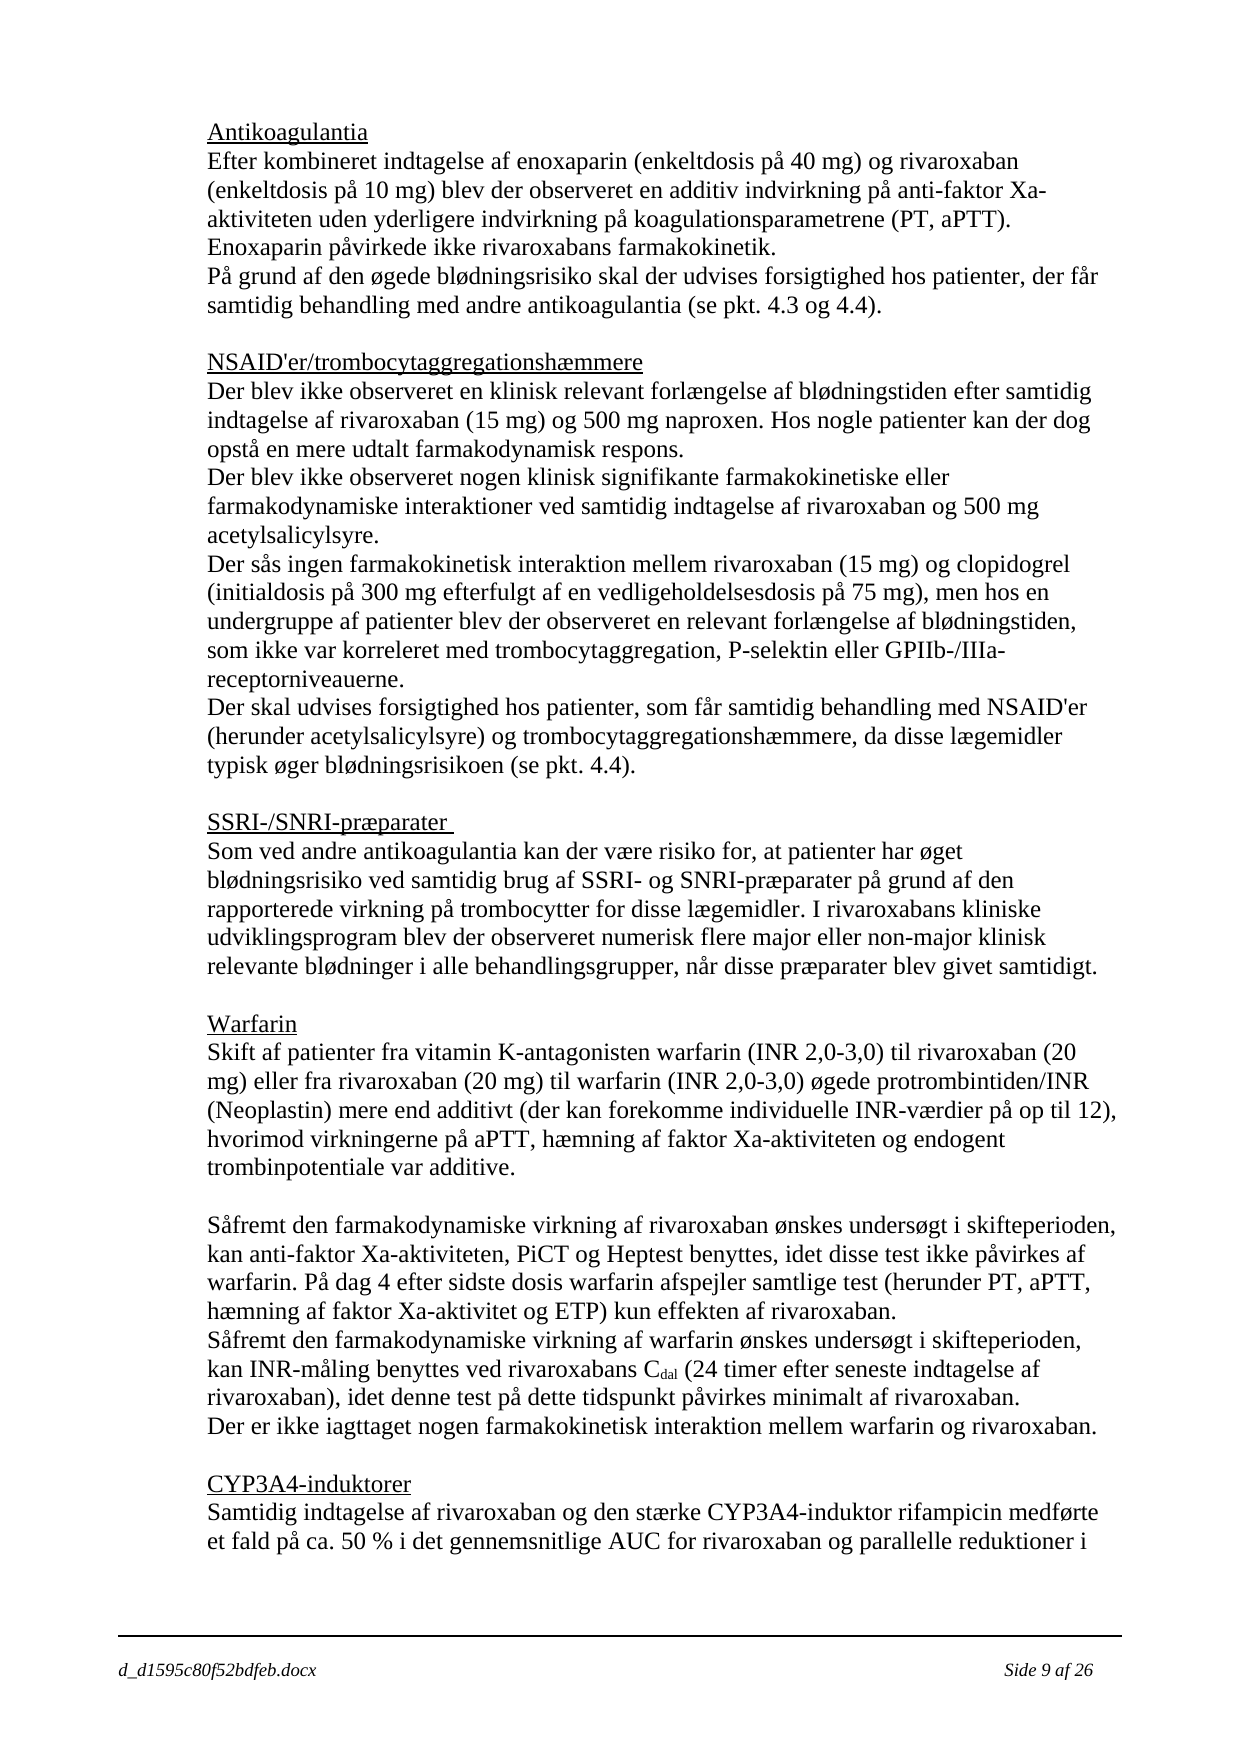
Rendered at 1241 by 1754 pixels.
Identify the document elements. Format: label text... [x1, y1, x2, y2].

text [207, 1497, 1122, 1555]
text Warfarin [207, 1009, 1122, 1037]
text Der blev ikke observeret en klinisk relevant forlængelse af blødningstiden efter samtidig indtagelse af rivaroxaban (15 mg) og 500 mg naproxen. Hos nogle patienter kan der dog opstå en mere udtalt farmakodynamisk respons. [207, 376, 1122, 462]
text Skift af patienter fra vitamin K-antagonisten warfarin (INR 2,0-3,0) til rivaroxaban (20 mg) eller fra rivaroxaban (20 mg) til warfarin (INR 2,0-3,0) øgede protrombintiden/INR (Neoplastin) mere end additivt (der kan forekomme individuelle INR-værdier på op til 12), hvorimod virkningerne på aPTT, hæmning af faktor Xa-aktiviteten og endogent trombinpotentiale var additive. [207, 1037, 1122, 1181]
text På grund af den øgede blødningsrisiko skal der udvises forsigtighed hos patienter, der får samtidig behandling med andre antikoagulantia (se pkt. 4.3 og 4.4). [207, 261, 1122, 319]
text Som ved andre antikoagulantia kan der være risiko for, at patienter har øget blødningsrisiko ved samtidig brug af SSRI- og SNRI-præparater på grund af den rapporterede virkning på trombocytter for disse lægemidler. I rivaroxabans kliniske udviklingsprogram blev der observeret numerisk flere major eller non-major klinisk relevante blødninger i alle behandlingsgrupper, når disse præparater blev givet samtidigt. [207, 836, 1122, 980]
text Antikoagulantia [207, 117, 1122, 146]
text Efter kombineret indtagelse af enoxaparin (enkeltdosis på 40 mg) og rivaroxaban (enkeltdosis på 10 mg) blev der observeret en additiv indvirkning på anti-faktor Xa-aktiviteten uden yderligere indvirkning på koagulationsparametrene (PT, aPTT). Enoxaparin påvirkede ikke rivaroxabans farmakokinetik. [207, 146, 1122, 261]
text Der er ikke iagttaget nogen farmakokinetisk interaktion mellem warfarin og rivaroxaban. [207, 1411, 1122, 1440]
text Såfremt den farmakodynamiske virkning af warfarin ønskes undersøgt i skifteperioden, kan INR-måling benyttes ved rivaroxabans Cdal (24 timer efter seneste indtagelse af rivaroxaban), idet denne test på dette tidspunkt påvirkes minimalt af rivaroxaban. [207, 1325, 1122, 1411]
text SSRI-/SNRI-præparater [207, 807, 1122, 836]
text Såfremt den farmakodynamiske virkning af rivaroxaban ønskes undersøgt i skifteperioden, kan anti-faktor Xa-aktiviteten, PiCT og Heptest benyttes, idet disse test ikke påvirkes af warfarin. På dag 4 efter sidste dosis warfarin afspejler samtlige test (herunder PT, aPTT, hæmning af faktor Xa-aktivitet og ETP) kun effekten af rivaroxaban. [207, 1210, 1122, 1325]
text Der skal udvises forsigtighed hos patienter, som får samtidig behandling med NSAID'er (herunder acetylsalicylsyre) og trombocytaggregationshæmmere, da disse lægemidler typisk øger blødningsrisikoen (se pkt. 4.4). [207, 692, 1122, 779]
text Der sås ingen farmakokinetisk interaktion mellem rivaroxaban (15 mg) og clopidogrel (initialdosis på 300 mg efterfulgt af en vedligeholdelsesdosis på 75 mg), men hos en undergruppe af patienter blev der observeret en relevant forlængelse af blødningstiden, som ikke var korreleret med trombocytaggregation, P-selektin eller GPIIb-/IIIa-receptorniveauerne. [207, 549, 1122, 692]
text CYP3A4-induktorer [207, 1469, 1122, 1497]
text NSAID'er/trombocytaggregationshæmmere [207, 347, 1122, 376]
text Der blev ikke observeret nogen klinisk signifikante farmakokinetiske eller farmakodynamiske interaktioner ved samtidig indtagelse af rivaroxaban og 500 mg acetylsalicylsyre. [207, 462, 1122, 549]
